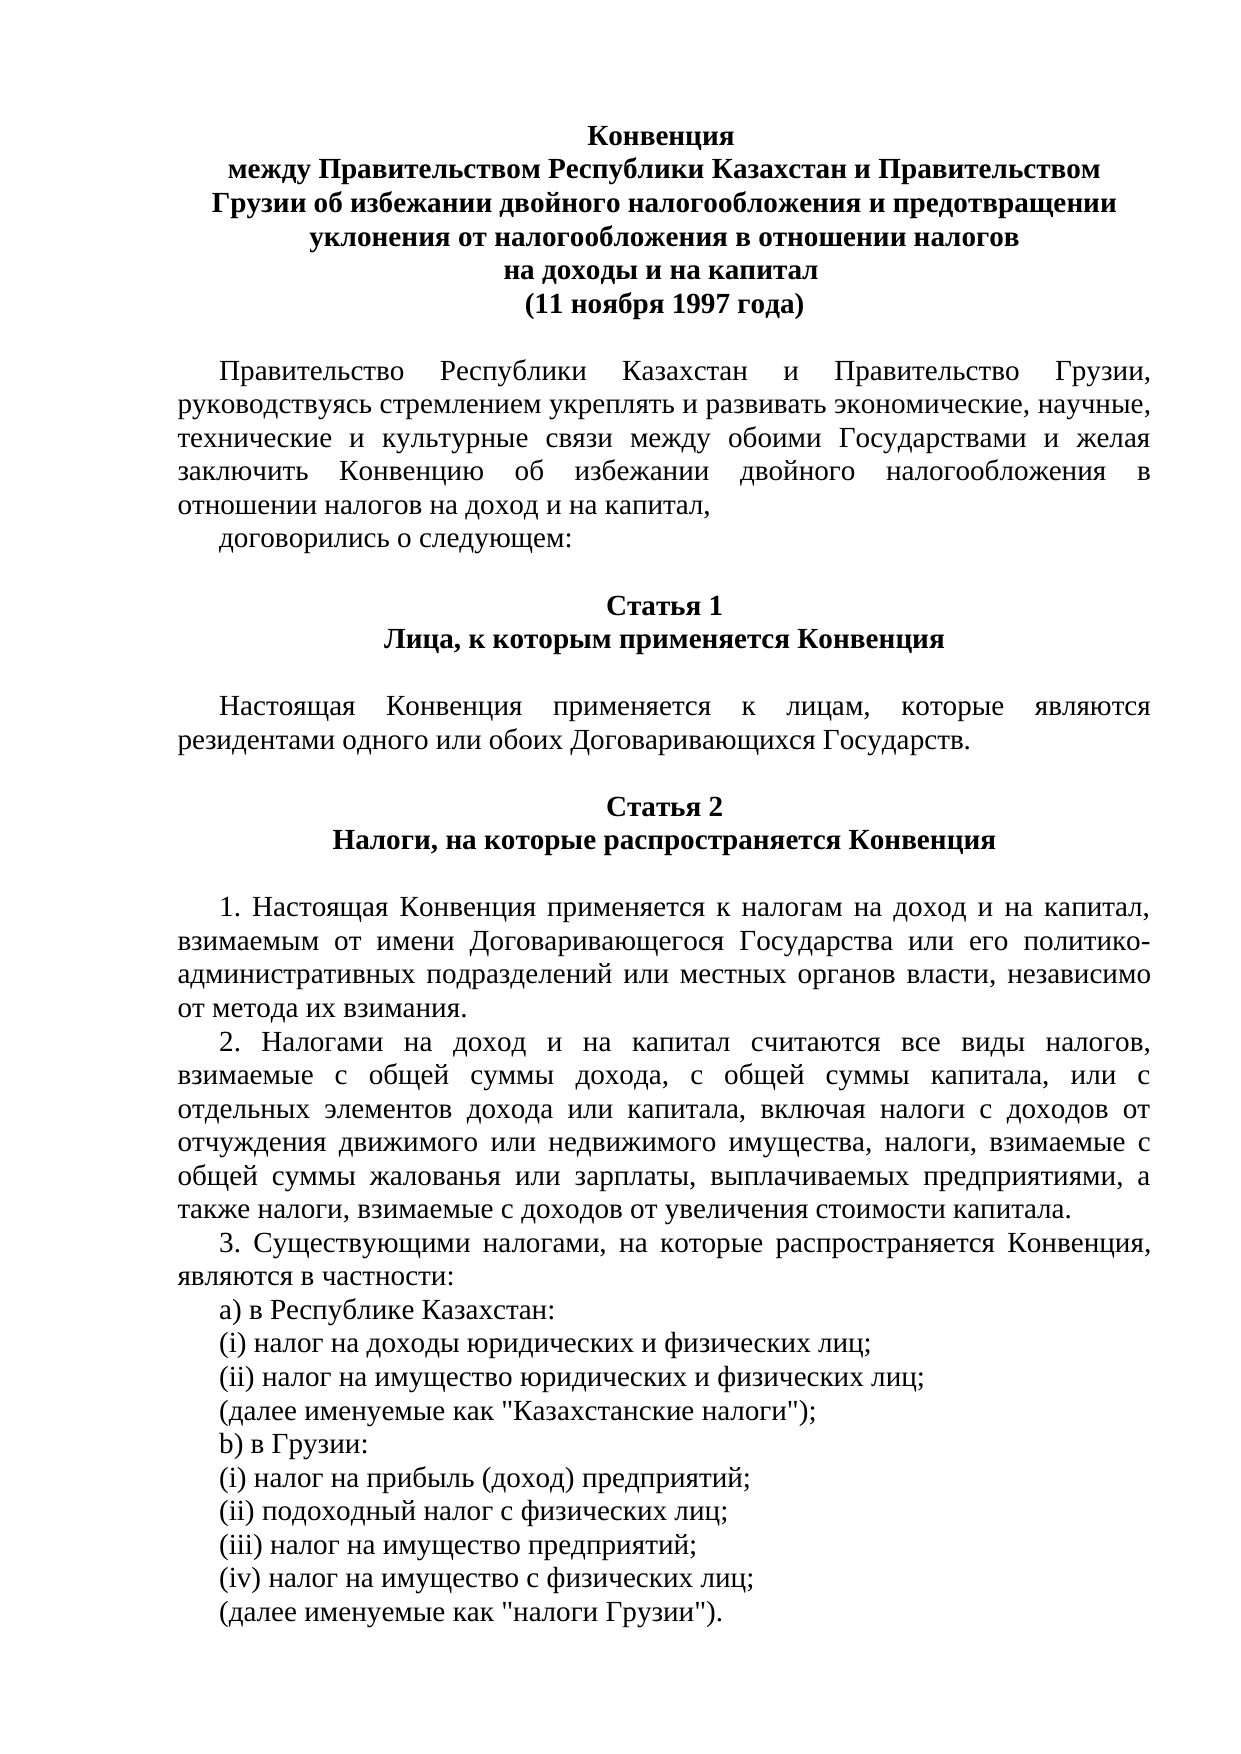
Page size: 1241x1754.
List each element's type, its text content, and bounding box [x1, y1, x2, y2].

text Лица, к которым применяется Конвенция [177, 621, 1152, 655]
text (ii) налог на имущество юридических и физических лиц; [177, 1359, 1152, 1393]
text договорились о следующем: [177, 521, 1152, 554]
text (i) налог на доходы юридических и физических лиц; [177, 1326, 1152, 1359]
text Настоящая Конвенция применяется к лицам, которые являются резидентами одного или обоих Договаривающихся Государств. [177, 688, 1152, 755]
text Статья 2 [177, 789, 1152, 822]
text на доходы и на капитал (11 ноября 1997 года) [177, 252, 1152, 319]
text 1. Настоящая Конвенция применяется к налогам на доход и на капитал, взимаемым от имени Договаривающегося Государства или его политико-административных подразделений или местных органов власти, независимо от метода их взимания. [177, 889, 1152, 1024]
text Правительство Республики Казахстан и Правительство Грузии, руководствуясь стремлением укреплять и развивать экономические, научные, технические и культурные связи между обоими Государствами и желая заключить Конвенцию об избежании двойного налогообложения в отношении налогов на доход и на капитал, [177, 353, 1152, 521]
text Статья 1 [177, 588, 1152, 621]
text (iii) налог на имущество предприятий; [177, 1527, 1152, 1560]
text а) в Республике Казахстан: [177, 1292, 1152, 1326]
text 2. Налогами на доход и на капитал считаются все виды налогов, взимаемые с общей суммы дохода, с общей суммы капитала, или с отдельных элементов дохода или капитала, включая налоги с доходов от отчуждения движимого или недвижимого имущества, налоги, взимаемые с общей суммы жалованья или зарплаты, выплачиваемых предприятиями, а также налоги, взимаемые с доходов от увеличения стоимости капитала. [177, 1024, 1152, 1225]
text (iv) налог на имущество с физических лиц; [177, 1560, 1152, 1594]
text (i) налог на прибыль (доход) предприятий; [177, 1460, 1152, 1493]
text Налоги, на которые распространяется Конвенция [177, 822, 1152, 856]
text (далее именуемые как "налоги Грузии"). [177, 1594, 1152, 1627]
text Конвенция между Правительством Республики Казахстан и Правительством Грузии об избежании двойного налогообложения и предотвращении уклонения от налогообложения в отношении налогов [177, 118, 1152, 252]
text (ii) подоходный налог с физических лиц; [177, 1493, 1152, 1527]
text (далее именуемые как "Казахстанские налоги"); [177, 1393, 1152, 1426]
text 3. Существующими налогами, на которые распространяется Конвенция, являются в частности: [177, 1225, 1152, 1292]
text b) в Грузии: [177, 1426, 1152, 1460]
